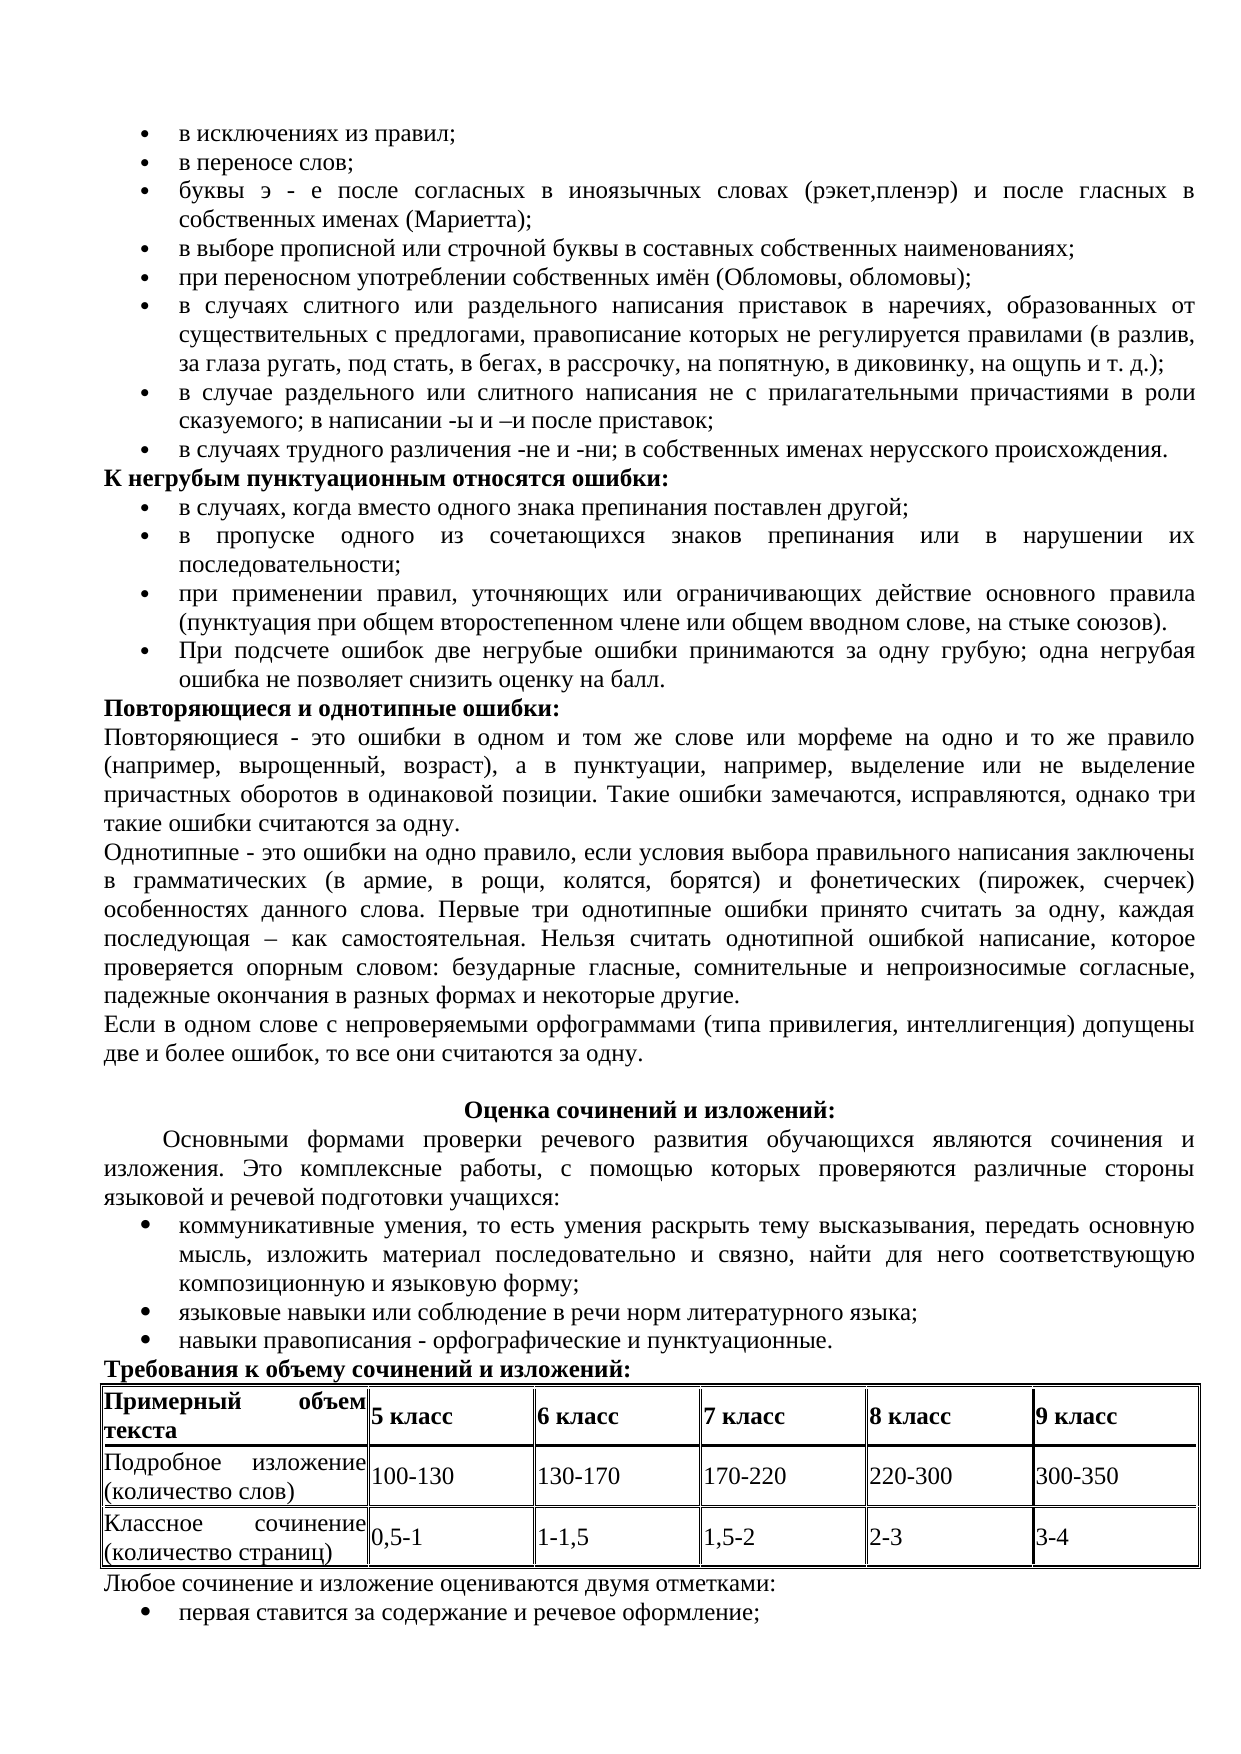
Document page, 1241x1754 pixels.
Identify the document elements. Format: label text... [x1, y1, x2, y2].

table_cell Подробное изложение (количество слов) [103, 1444, 367, 1504]
text Если в одном слове с непроверяемыми орфограммами (типа привилегия, интеллигенция) допущены две и более ошибок, то все они считаются за одну. [103, 1009, 1196, 1067]
table_cell 0,5-1 [369, 1508, 534, 1565]
list коммуникативные умения, то есть умения раскрыть тему высказывания, передать основную мысль, изложить материал последовательно и связно, найти для него соответствующую композиционную и языковую форму; [141, 1211, 1196, 1297]
list При подсчете ошибок две негрубые ошибки принимаются за одну грубую; одна негрубая ошибка не позволяет снизить оценку на балл. [141, 636, 1196, 693]
list в выборе прописной или строчной буквы в составных собственных наименованиях; [141, 233, 1196, 262]
text Любое сочинение и изложение оцениваются двумя отметками: [103, 1569, 1196, 1597]
table_cell Классное сочинение (количество страниц) [103, 1505, 368, 1565]
table_header 7 класс [701, 1387, 867, 1444]
table_header 5 класс [369, 1387, 534, 1444]
list в случаях слитного или раздельного написания приставок в наречиях, образованных от существительных с предлогами, правописание которых не регулируется правилами (в разлив, за глаза ругать, под стать, в бегах, в рассрочку, на попятную, в диковинку, на ощупь и т. д.); [141, 291, 1196, 377]
table_cell 1,5-2 [701, 1508, 867, 1565]
text К негрубым пунктуационным относятся ошибки: [103, 463, 1196, 492]
table_cell 100-130 [370, 1447, 533, 1504]
text Повторяющиеся и однотипные ошибки: [103, 693, 1196, 722]
list первая ставится за содержание и речевое оформление; [141, 1597, 1196, 1626]
list в случае раздельного или слитного написания не с прилагательными причастиями в роли сказуемого; в написании -ы и –и после приставок; [141, 377, 1196, 434]
table_cell 170-220 [702, 1447, 865, 1504]
table_cell 2-3 [867, 1508, 1033, 1565]
table_header Примерный объем текста [103, 1387, 368, 1444]
list в случаях трудного различения -не и -ни; в собственных именах нерусского происхождения. [141, 434, 1196, 463]
table_cell 300-350 [1035, 1444, 1198, 1504]
table_cell 130-170 [536, 1447, 699, 1504]
list языковые навыки или соблюдение в речи норм литературного языка; [141, 1297, 1196, 1326]
table_header 9 класс [1033, 1387, 1198, 1444]
text Основными формами проверки речевого развития обучающихся являются сочинения и изложения. Это комплексные работы, с помощью которых проверяются различные стороны языковой и речевой подготовки учащихся: [103, 1124, 1196, 1211]
list буквы э - е после согласных в иноязычных словах (рэкет,пленэр) и после гласных в собственных именах (Мариетта); [141, 176, 1196, 233]
list в переносе слов; [141, 147, 1196, 176]
text Повторяющиеся - это ошибки в одном и том же слове или морфеме на одно и то же правило (например, вырощенный, возраст), а в пунктуации, например, выделение или не выделение причастных оборотов в одинаковой позиции. Такие ошибки замечаются, исправляются, однако три такие ошибки считаются за одну. [103, 722, 1196, 837]
list при применении правил, уточняющих или ограничивающих действие основного правила (пунктуация при общем второстепенном члене или общем вводном слове, на стыке союзов). [141, 578, 1196, 636]
list в исключениях из правил; [141, 118, 1196, 147]
table_header 8 класс [867, 1385, 1033, 1444]
text Оценка сочинений и изложений: [103, 1096, 1196, 1124]
table_cell 1-1,5 [535, 1508, 701, 1565]
table_cell 220-300 [868, 1447, 1032, 1504]
list навыки правописания - орфографические и пунктуационные. [141, 1326, 1196, 1354]
list в случаях, когда вместо одного знака препинания поставлен другой; [141, 492, 1196, 521]
text Требования к объему сочинений и изложений: [103, 1354, 1196, 1383]
list при переносном употреблении собственных имён (Обломовы, обломовы); [141, 262, 1196, 291]
text Однотипные - это ошибки на одно правило, если условия выбора правильного написания заключены в грамматических (в армие, в рощи, колятся, борятся) и фонетических (пирожек, счерчек) особенностях данного слова. Первые три однотипные ошибки принято считать за одну, каждая последующая – как самостоятельная. Нельзя считать однотипной ошибкой написание, которое проверяется опорным словом: безударные гласные, сомнительные и непроизносимые согласные, падежные окончания в разных формах и некоторые другие. [103, 837, 1196, 1009]
list в пропуске одного из сочетающихся знаков препинания или в нарушении их последовательности; [141, 521, 1196, 578]
table_header 6 класс [535, 1387, 701, 1444]
table_cell 3-4 [1033, 1505, 1198, 1565]
